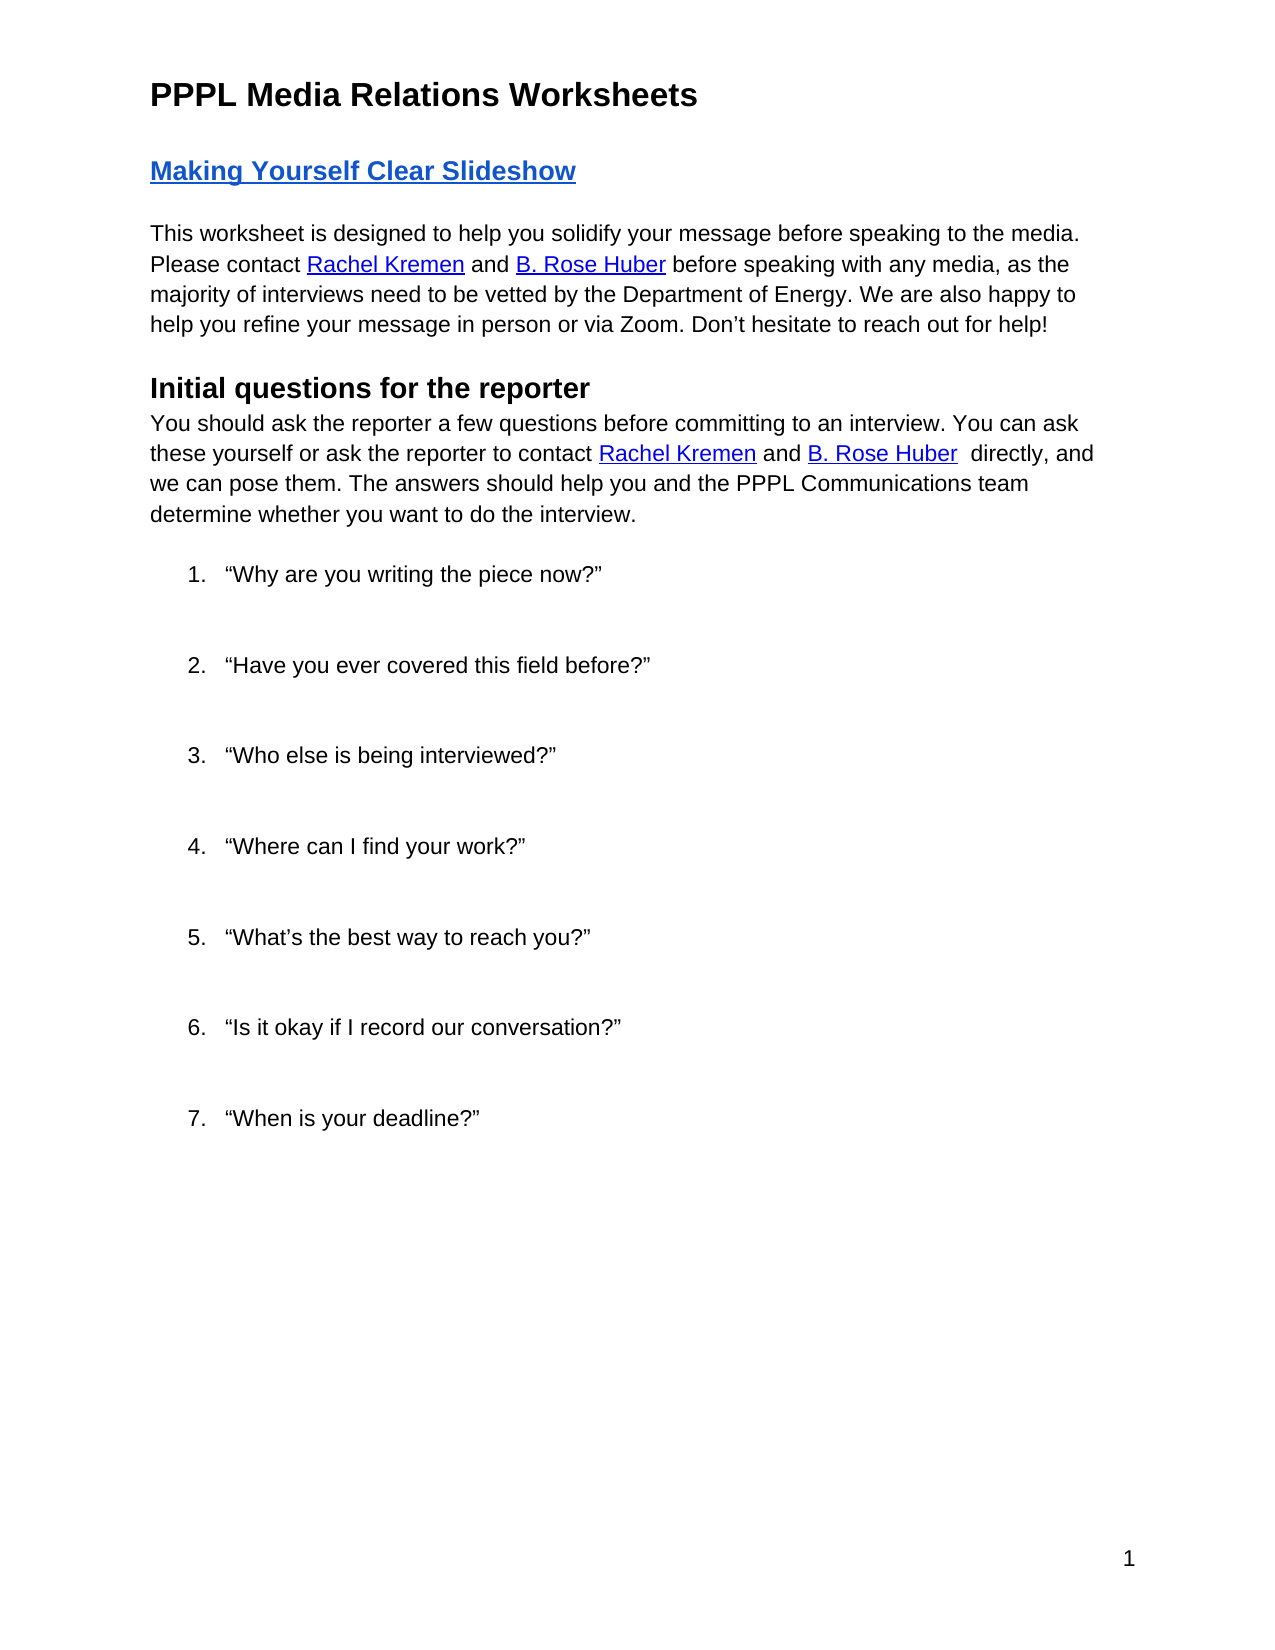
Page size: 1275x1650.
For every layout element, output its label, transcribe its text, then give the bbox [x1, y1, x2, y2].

text This worksheet is designed to help you solidify your message before speaking to the media. Please contact Rachel Kremen and B. Rose Huber before speaking with any media, as the majority of interviews need to be vetted by the Department of Energy. We are also happy to help you refine your message in person or via Zoom. Don’t hesitate to reach out for help! [150, 220, 1125, 337]
list “Who else is being interviewed?” [187, 742, 1125, 829]
text Initial questions for the reporter [150, 371, 1125, 405]
text Making Yourself Clear Slideshow [150, 155, 1125, 216]
list “When is your deadline?” [187, 1105, 1125, 1131]
list “What’s the best way to reach you?” [187, 923, 1125, 1010]
list “Is it okay if I record our conversation?” [187, 1014, 1125, 1101]
list “Why are you writing the piece now?” [187, 561, 1125, 587]
list “Where can I find your work?” [187, 833, 1125, 919]
text You should ask the reporter a few questions before committing to an interview. You can ask these yourself or ask the reporter to contact Rachel Kremen and B. Rose Huber directly, and we can pose them. The answers should help you and the PPPL Communications team determine whether you want to do the interview. [150, 410, 1125, 527]
list “Have you ever covered this field before?” [187, 652, 1125, 678]
